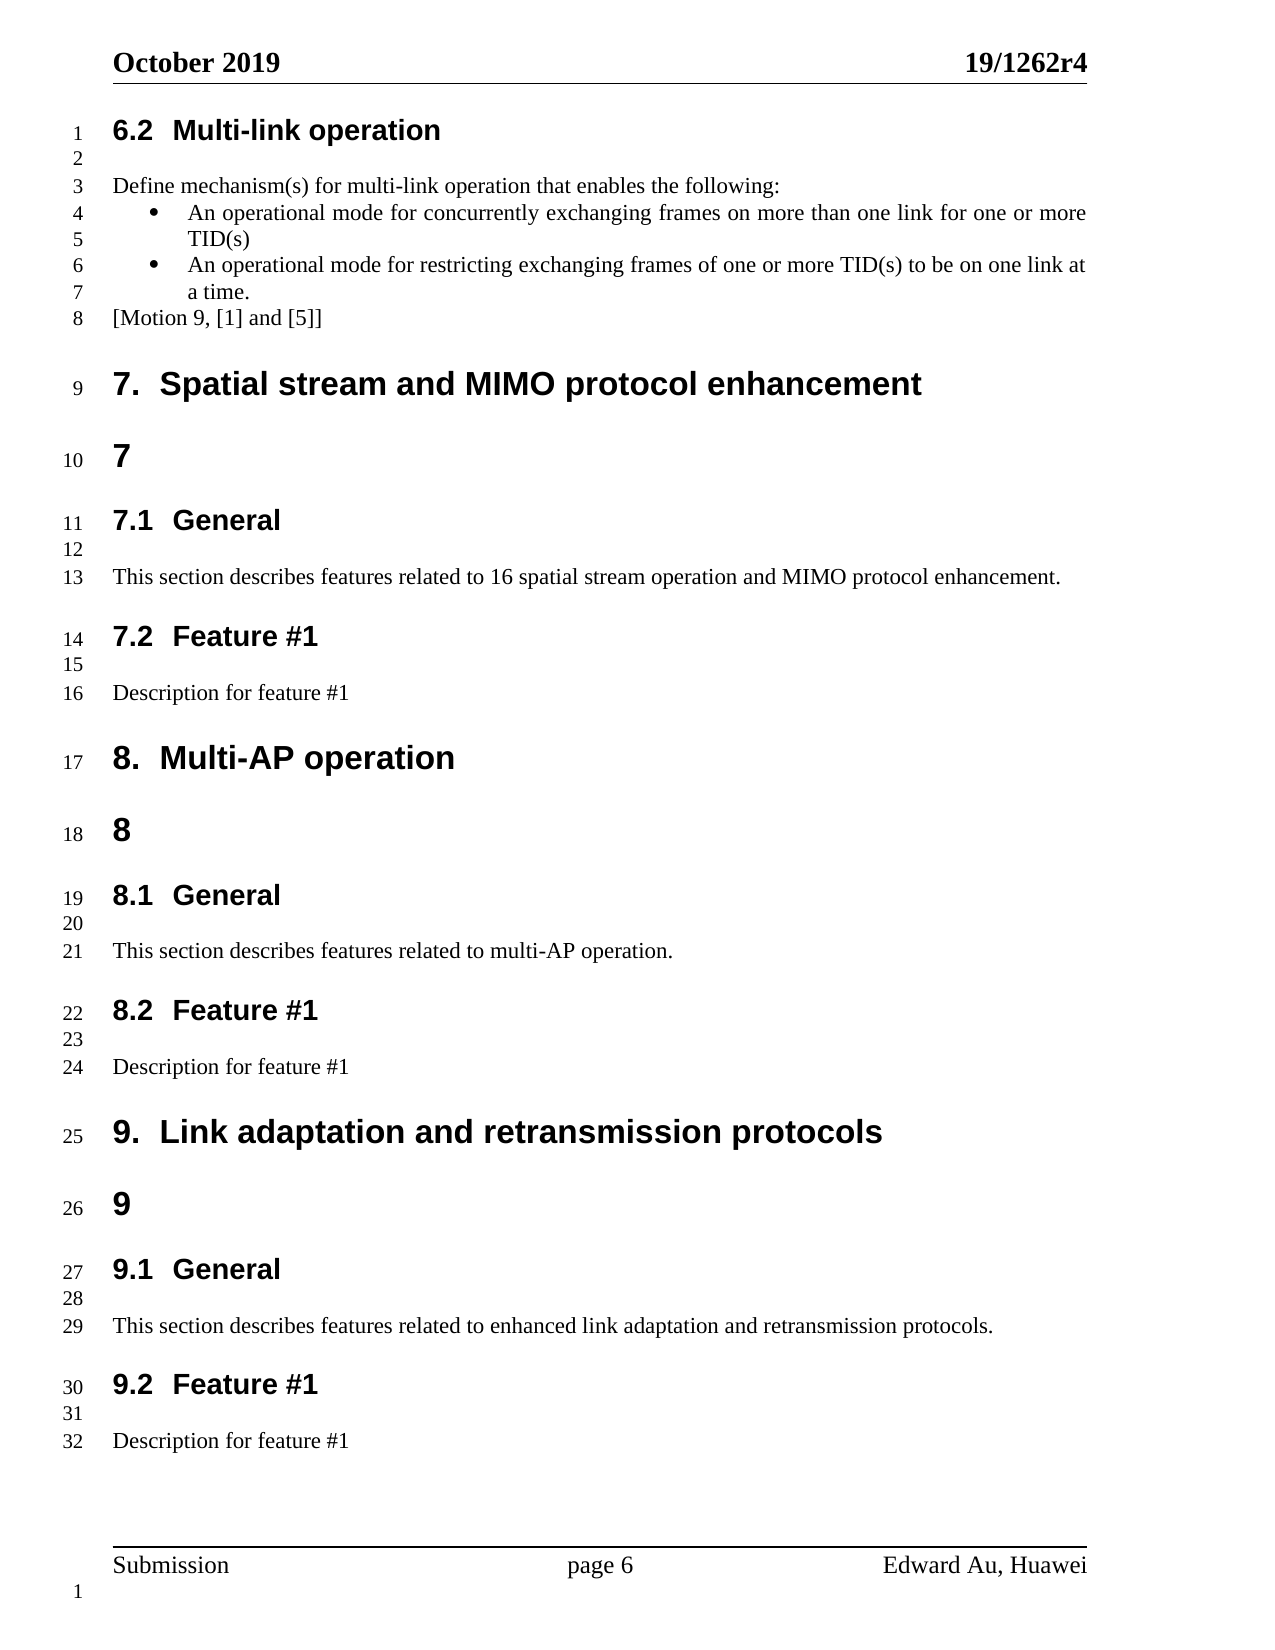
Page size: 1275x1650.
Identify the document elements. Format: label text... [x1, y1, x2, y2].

subtitle Multi-link operation [112, 112, 1087, 146]
subtitle Link adaptation and retransmission protocols [112, 1113, 1087, 1151]
list An operational mode for restricting exchanging frames of one or more TID(s) to be on one link at a time. [150, 251, 1087, 304]
subtitle Spatial stream and MIMO protocol enhancement [112, 364, 1087, 402]
list An operational mode for concurrently exchanging frames on more than one link for one or more TID(s) [150, 199, 1087, 251]
subtitle General [112, 878, 1087, 911]
subtitle General [112, 503, 1087, 537]
text This section describes features related to 16 spatial stream operation and MIMO protocol enhancement. [112, 563, 1087, 589]
text Description for feature #1 [112, 678, 1087, 705]
subtitle Multi-AP operation [112, 738, 1087, 777]
subtitle Feature #1 [112, 993, 1087, 1027]
subtitle Feature #1 [112, 1367, 1087, 1401]
text Description for feature #1 [112, 1427, 1087, 1454]
subtitle General [112, 1252, 1087, 1286]
subtitle Feature #1 [112, 619, 1087, 652]
text Description for feature #1 [112, 1053, 1087, 1079]
text This section describes features related to multi-AP operation. [112, 937, 1087, 964]
text [Motion 9, and ] [112, 304, 1087, 331]
text Define mechanism(s) for multi-link operation that enables the following: [112, 172, 1087, 199]
text This section describes features related to enhanced link adaptation and retransmission protocols. [112, 1312, 1087, 1338]
